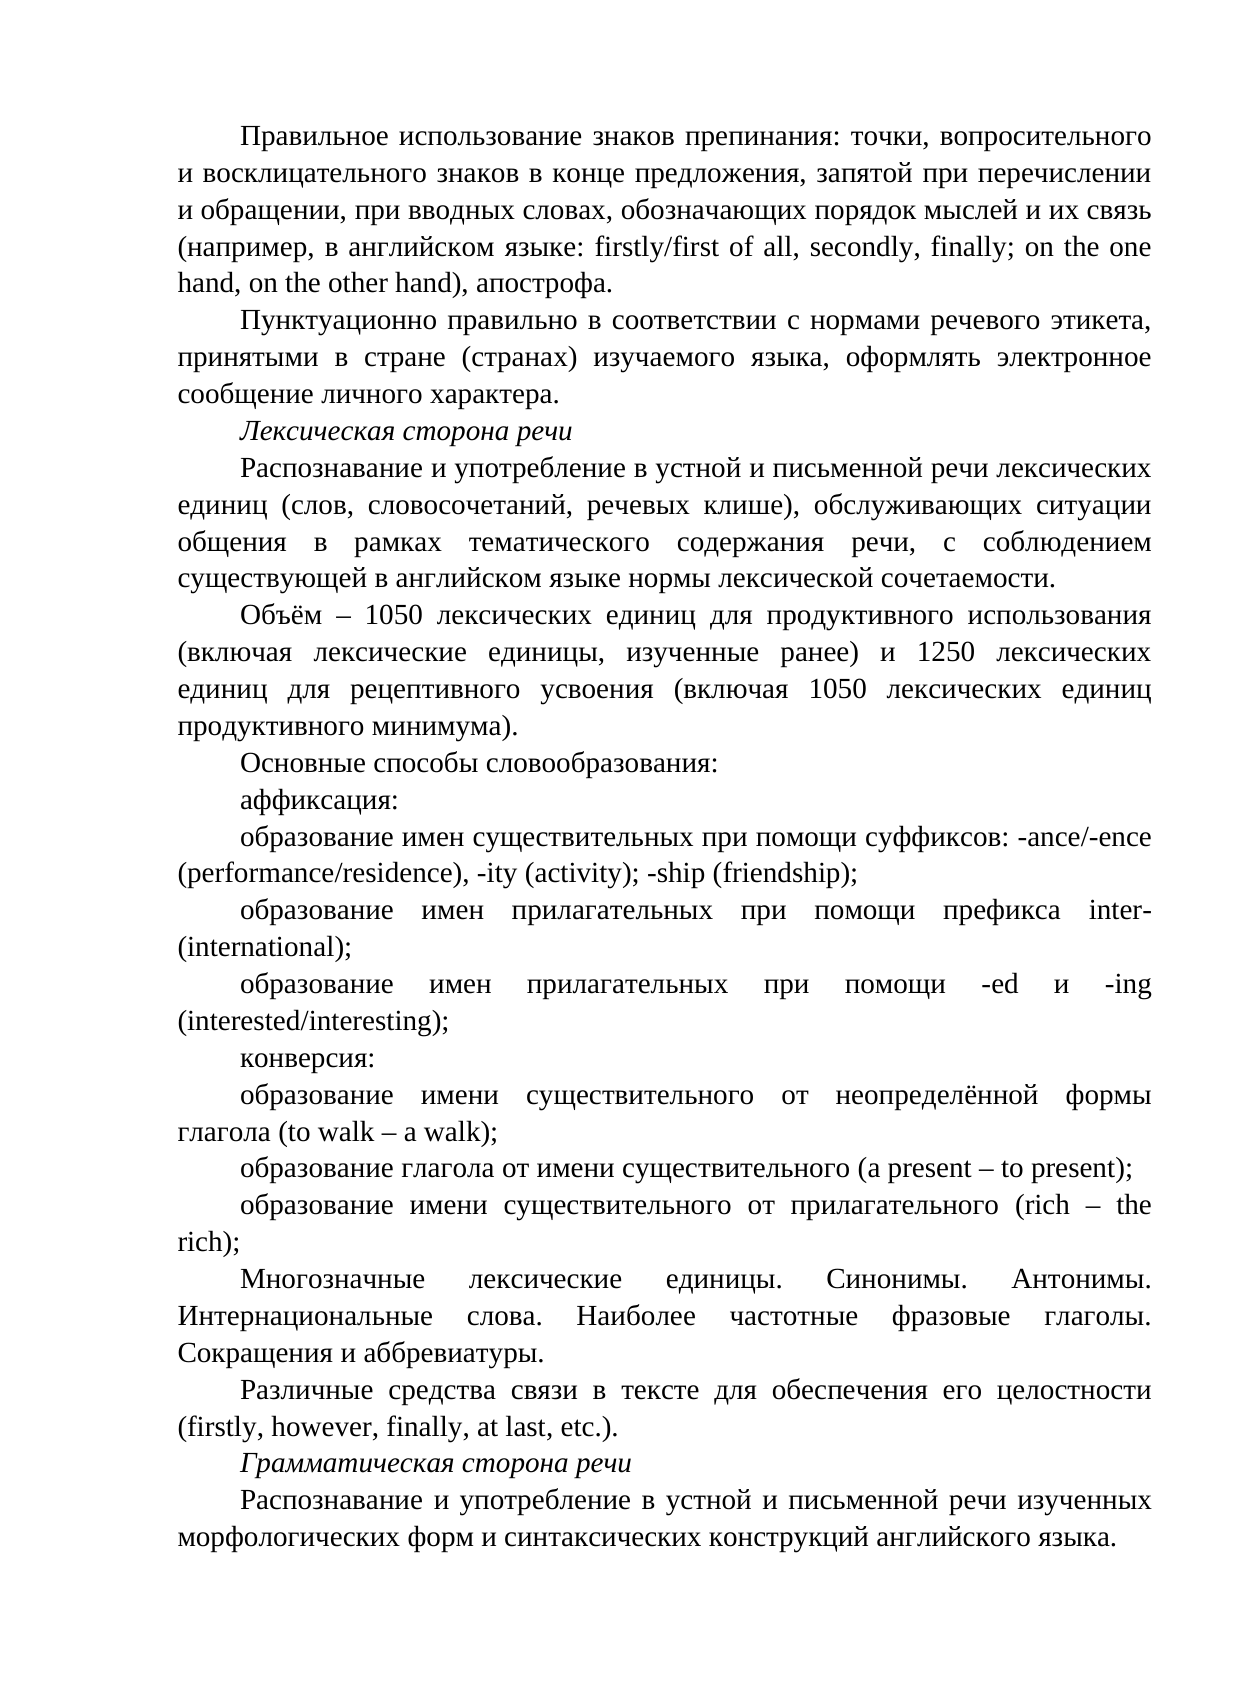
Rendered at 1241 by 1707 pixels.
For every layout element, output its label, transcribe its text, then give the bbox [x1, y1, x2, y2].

text Основные способы словообразования: [177, 745, 1152, 778]
text Распознавание и употребление в устной и письменной речи изученных морфологических форм и синтаксических конструкций английского языка. [177, 1482, 1152, 1553]
text образование имени существительного от прилагательного (rich – the rich); [177, 1187, 1152, 1258]
text Распознавание и употребление в устной и письменной речи лексических единиц (слов, словосочетаний, речевых клише), обслуживающих ситуации общения в рамках тематического содержания речи, с соблюдением существующей в английском языке нормы лексической сочетаемости. [177, 450, 1152, 594]
text образование имен прилагательных при помощи префикса inter- (international); [177, 892, 1152, 963]
text аффиксация: [177, 782, 1152, 815]
text конверсия: [177, 1040, 1152, 1073]
text образование имени существительного от неопределённой формы глагола (to walk – a walk); [177, 1077, 1152, 1147]
text Многозначные лексические единицы. Синонимы. Антонимы. Интернациональные слова. Наиболее частотные фразовые глаголы. Сокращения и аббревиатуры. [177, 1261, 1152, 1368]
text образование имен прилагательных при помощи -ed и -ing (interested/interesting); [177, 966, 1152, 1037]
text Грамматическая сторона речи [177, 1446, 1152, 1479]
text образование имен существительных при помощи суффиксов: -ance/-ence (performance/residence), -ity (activity); -ship (friendship); [177, 819, 1152, 889]
text Различные средства связи в тексте для обеспечения его целостности (firstly, however, finally, at last, etc.). [177, 1372, 1152, 1442]
text образование глагола от имени существительного (a present – to present); [177, 1151, 1152, 1184]
text Правильное использование знаков препинания: точки, вопросительного и восклицательного знаков в конце предложения, запятой при перечислении и обращении, при вводных словах, обозначающих порядок мыслей и их связь (например, в английском языке: firstly/first of all, secondly, finally; on the one hand, on the other hand), апострофа. [177, 118, 1152, 299]
text Лексическая сторона речи [177, 413, 1152, 447]
text Объём – 1050 лексических единиц для продуктивного использования (включая лексические единицы, изученные ранее) и 1250 лексических единиц для рецептивного усвоения (включая 1050 лексических единиц продуктивного минимума). [177, 597, 1152, 742]
text Пунктуационно правильно в соответствии с нормами речевого этикета, принятыми в стране (странах) изучаемого языка, оформлять электронное сообщение личного характера. [177, 302, 1152, 410]
